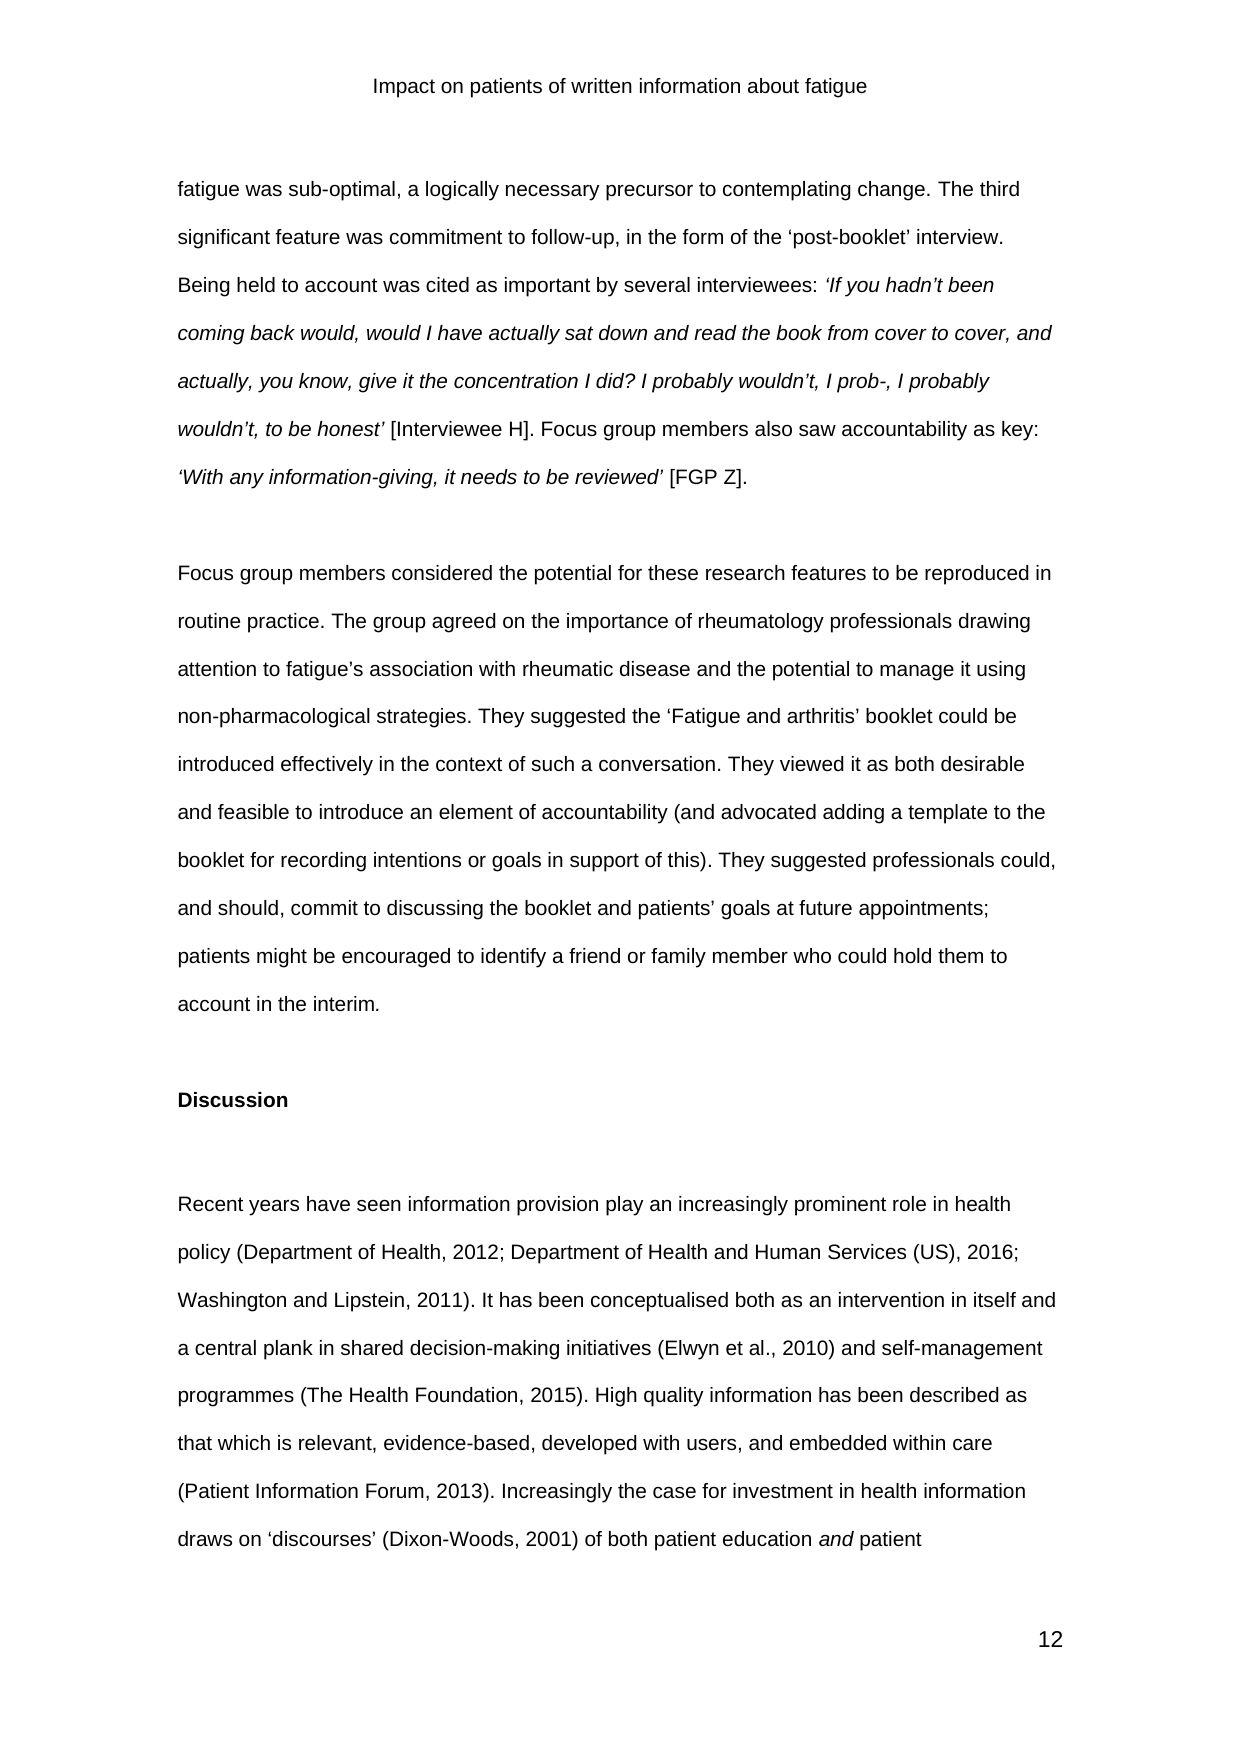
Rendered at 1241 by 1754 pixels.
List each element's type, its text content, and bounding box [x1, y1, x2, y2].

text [177, 1192, 1063, 1551]
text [177, 177, 1063, 489]
text Focus group members considered the potential for these research features to be reproduced in routine practice. The group agreed on the importance of rheumatology professionals drawing attention to fatigue’s association with rheumatic disease and the potential to manage it using non-pharmacological strategies. They suggested the ‘Fatigue and arthritis’ booklet could be introduced effectively in the context of such a conversation. They viewed it as both desirable and feasible to introduce an element of accountability (and advocated adding a template to the booklet for recording intentions or goals in support of this). They suggested professionals could, and should, commit to discussing the booklet and patients’ goals at future appointments; patients might be encouraged to identify a friend or family member who could hold them to account in the interim. [177, 561, 1063, 1016]
text Discussion [177, 1088, 1063, 1112]
